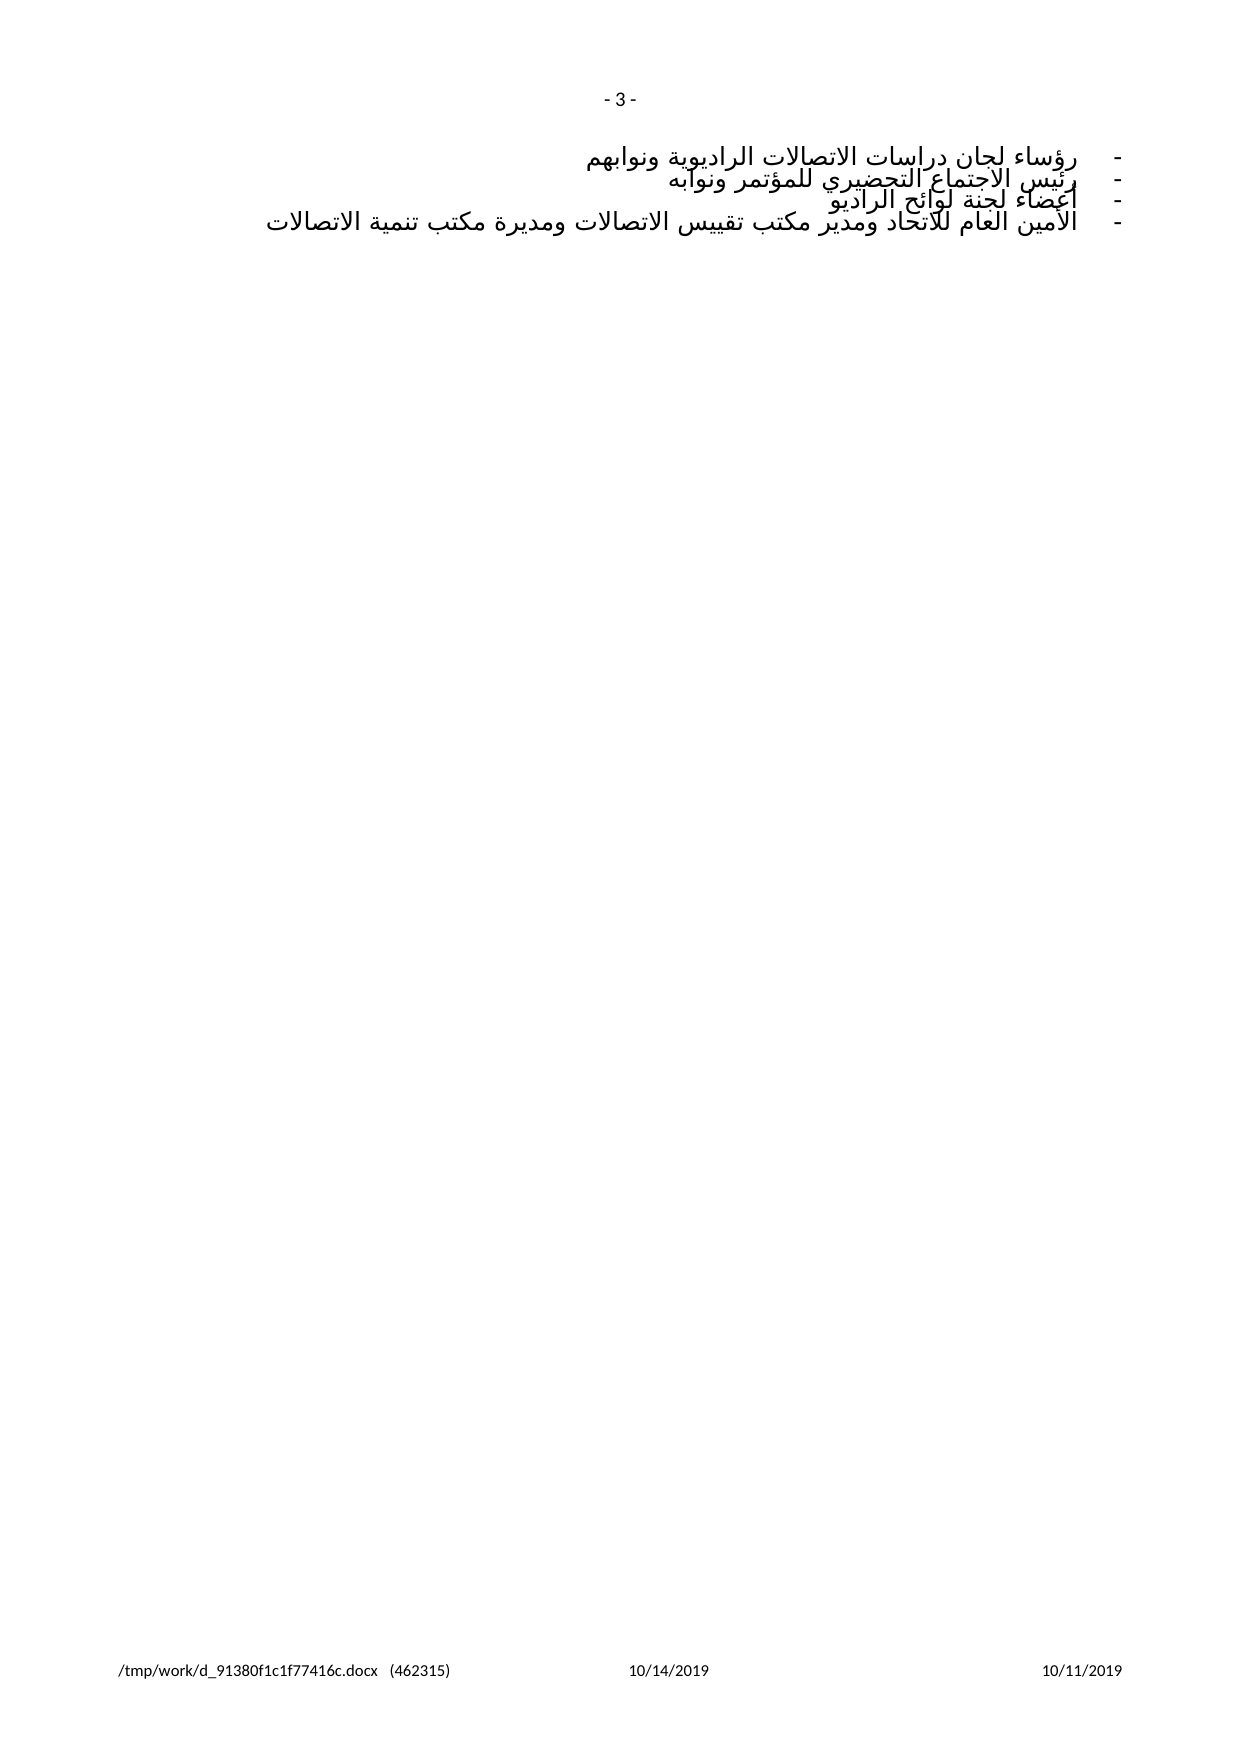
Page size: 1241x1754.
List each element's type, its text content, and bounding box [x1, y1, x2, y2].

text - أعضاء ل‍جنة لوائح الراديو [940, 191, 1122, 213]
text - رؤساء ل‍جان دراسات الاتصالات الراديوية ونوابهم [733, 148, 1122, 169]
text - رئيس الاجتماع التحضيري للمؤت‍مر ونوابه [118, 169, 800, 191]
text - الأمين العام للات‍حاد ومدير مكتب تقييس الاتصالات ومديرة مكتب تنمية الاتصالات [118, 213, 1122, 235]
text - رؤساء ل‍جان دراسات الاتصالات الراديوية ونوابهم [118, 148, 742, 169]
text - رئيس الاجتماع التحضيري للمؤت‍مر ونوابه [778, 169, 910, 191]
text - رئيس الاجتماع التحضيري للمؤت‍مر ونوابه [849, 169, 1122, 191]
text - أعضاء ل‍جنة لوائح الراديو [873, 191, 949, 213]
text - أعضاء ل‍جنة لوائح الراديو [118, 191, 884, 213]
